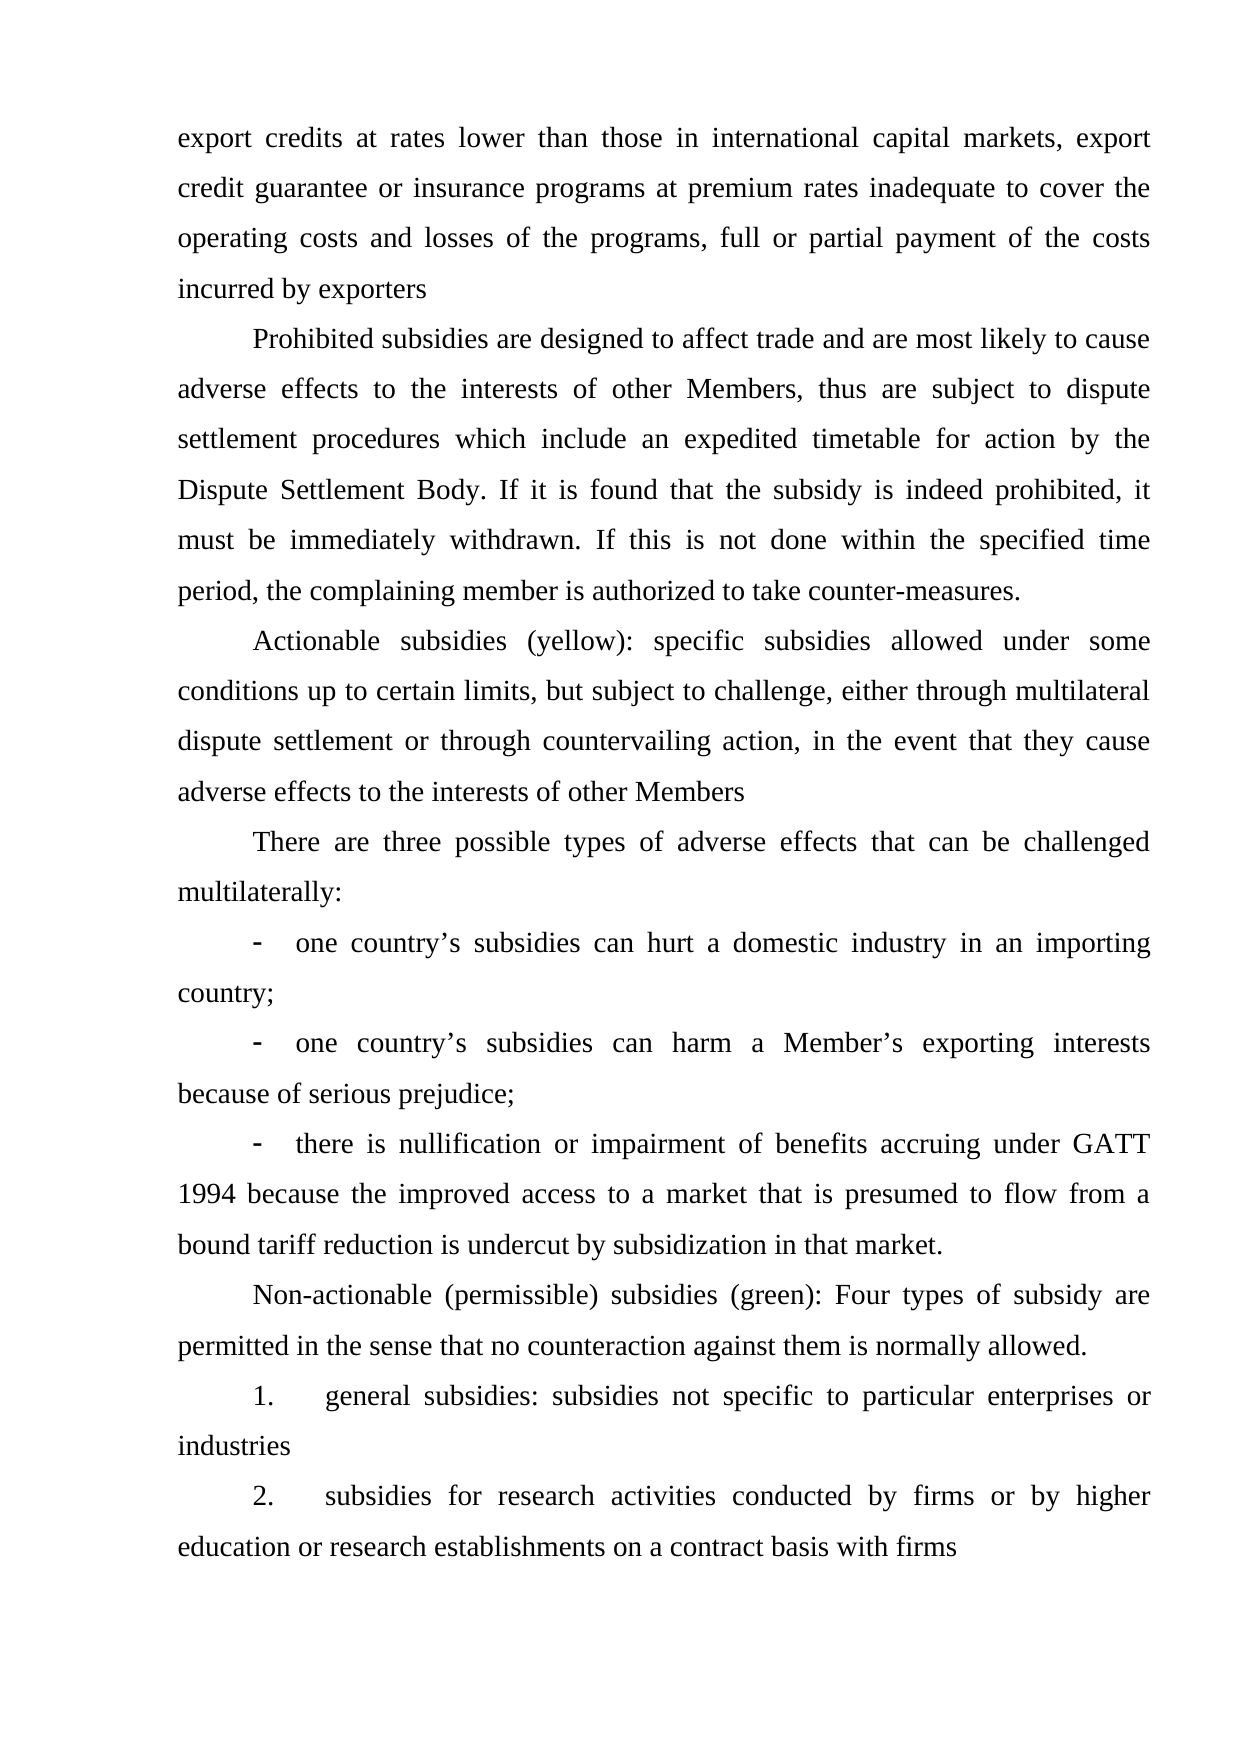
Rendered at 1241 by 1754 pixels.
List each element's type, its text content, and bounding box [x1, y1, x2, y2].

list there is nullification or impairment of benefits accruing under GATT 1994 because the improved access to a market that is presumed to flow from a bound tariff reduction is undercut by subsidization in that market. [177, 1126, 1152, 1261]
list one country’s subsidies can harm a Member’s exporting interests because of serious prejudice; [177, 1026, 1152, 1109]
text There are three possible types of adverse effects that can be challenged multilaterally: [177, 824, 1152, 908]
text Actionable subsidies (yellow): specific subsidies allowed under some conditions up to certain limits, but subject to challenge, either through multilateral dispute settlement or through countervailing action, in the event that they cause adverse effects to the interests of other Members [177, 623, 1152, 807]
list subsidies for research activities conducted by firms or by higher education or research establishments on a contract basis with firms [177, 1478, 1152, 1562]
list one country’s subsidies can hurt a domestic industry in an importing country; [177, 925, 1152, 1009]
list general subsidies: subsidies not specific to particular enterprises or industries [177, 1378, 1152, 1462]
text Prohibited subsidies are designed to affect trade and are most likely to cause adverse effects to the interests of other Members, thus are subject to dispute settlement procedures which include an expedited timetable for action by the Dispute Settlement Body. If it is found that the subsidy is indeed prohibited, it must be immediately withdrawn. If this is not done within the specified time period, the complaining member is authorized to take counter-measures. [177, 321, 1152, 606]
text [177, 120, 1152, 304]
text Non-actionable (permissible) subsidies (green): Four types of subsidy are permitted in the sense that no counteraction against them is normally allowed. [177, 1277, 1152, 1361]
